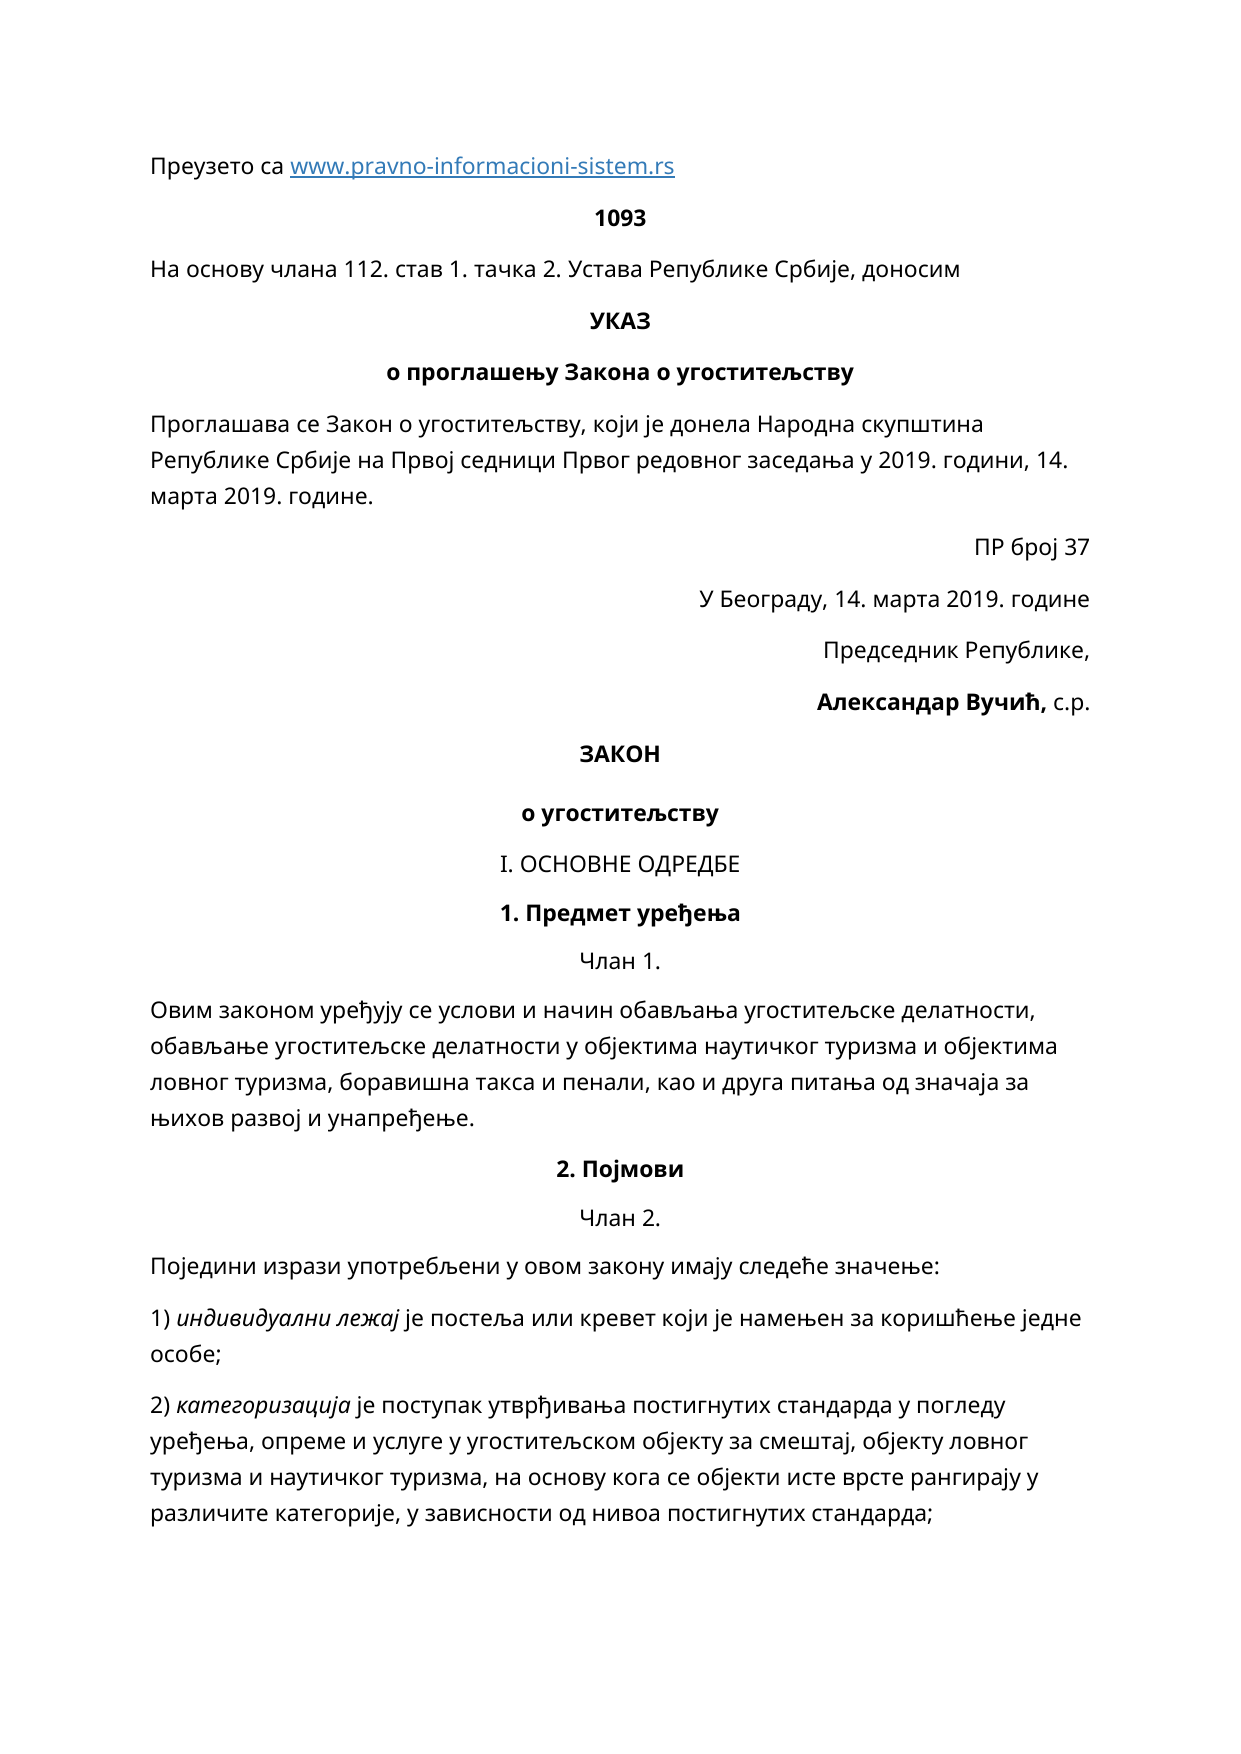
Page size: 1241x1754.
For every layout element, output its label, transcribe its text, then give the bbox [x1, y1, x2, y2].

text Преузето са www.pravno-informacioni-sistem.rs [150, 150, 1090, 181]
text Члан 1. [150, 945, 1090, 977]
text 1. Предмет уређења [150, 897, 1090, 928]
text Александар Вучић, с.р. [150, 686, 1090, 717]
text ПР број 37 [150, 531, 1090, 562]
text Поједини изрази употребљени у овом закону имају следеће значење: [150, 1250, 1090, 1281]
text Председник Републике, [150, 634, 1090, 666]
text У Београду, 14. марта 2019. године [150, 583, 1090, 614]
text о угоститељству [150, 797, 1090, 828]
text Овим законом уређују се услови и начин обављања угоститељске делатности, обављање угоститељске делатности у објектима наутичког туризма и објектима ловног туризма, боравишна такса и пенали, као и друга питања од значаја за њихов развој и унапређење. [150, 994, 1090, 1133]
text На основу члана 112. став 1. тачка 2. Устава Републике Србије, доносим [150, 253, 1090, 284]
text I. ОСНОВНЕ ОДРЕДБЕ [150, 848, 1090, 880]
text 1093 [150, 202, 1090, 233]
text 2. Појмови [150, 1153, 1090, 1184]
text 2) категоризација је поступак утврђивања постигнутих стандарда у погледу уређења, опреме и услуге у угоститељском објекту за смештај, објекту ловног туризма и наутичког туризма, на основу кога се објекти исте врсте рангирају у различите категорије, у зависности од нивоа постигнутих стандарда; [150, 1389, 1090, 1528]
text Члан 2. [150, 1202, 1090, 1233]
text УКАЗ [150, 305, 1090, 336]
text Проглашава се Закон о угоститељству, који је донела Народна скупштина Републике Србије на Првој седници Првог редовног заседања у 2019. години, 14. марта 2019. године. [150, 408, 1090, 511]
text ЗАКОН [150, 737, 1090, 769]
text 1) индивидуални лежај је постеља или кревет који је намењен за коришћење једне особе; [150, 1302, 1090, 1369]
text о проглашењу Закона о угоститељству [150, 356, 1090, 387]
